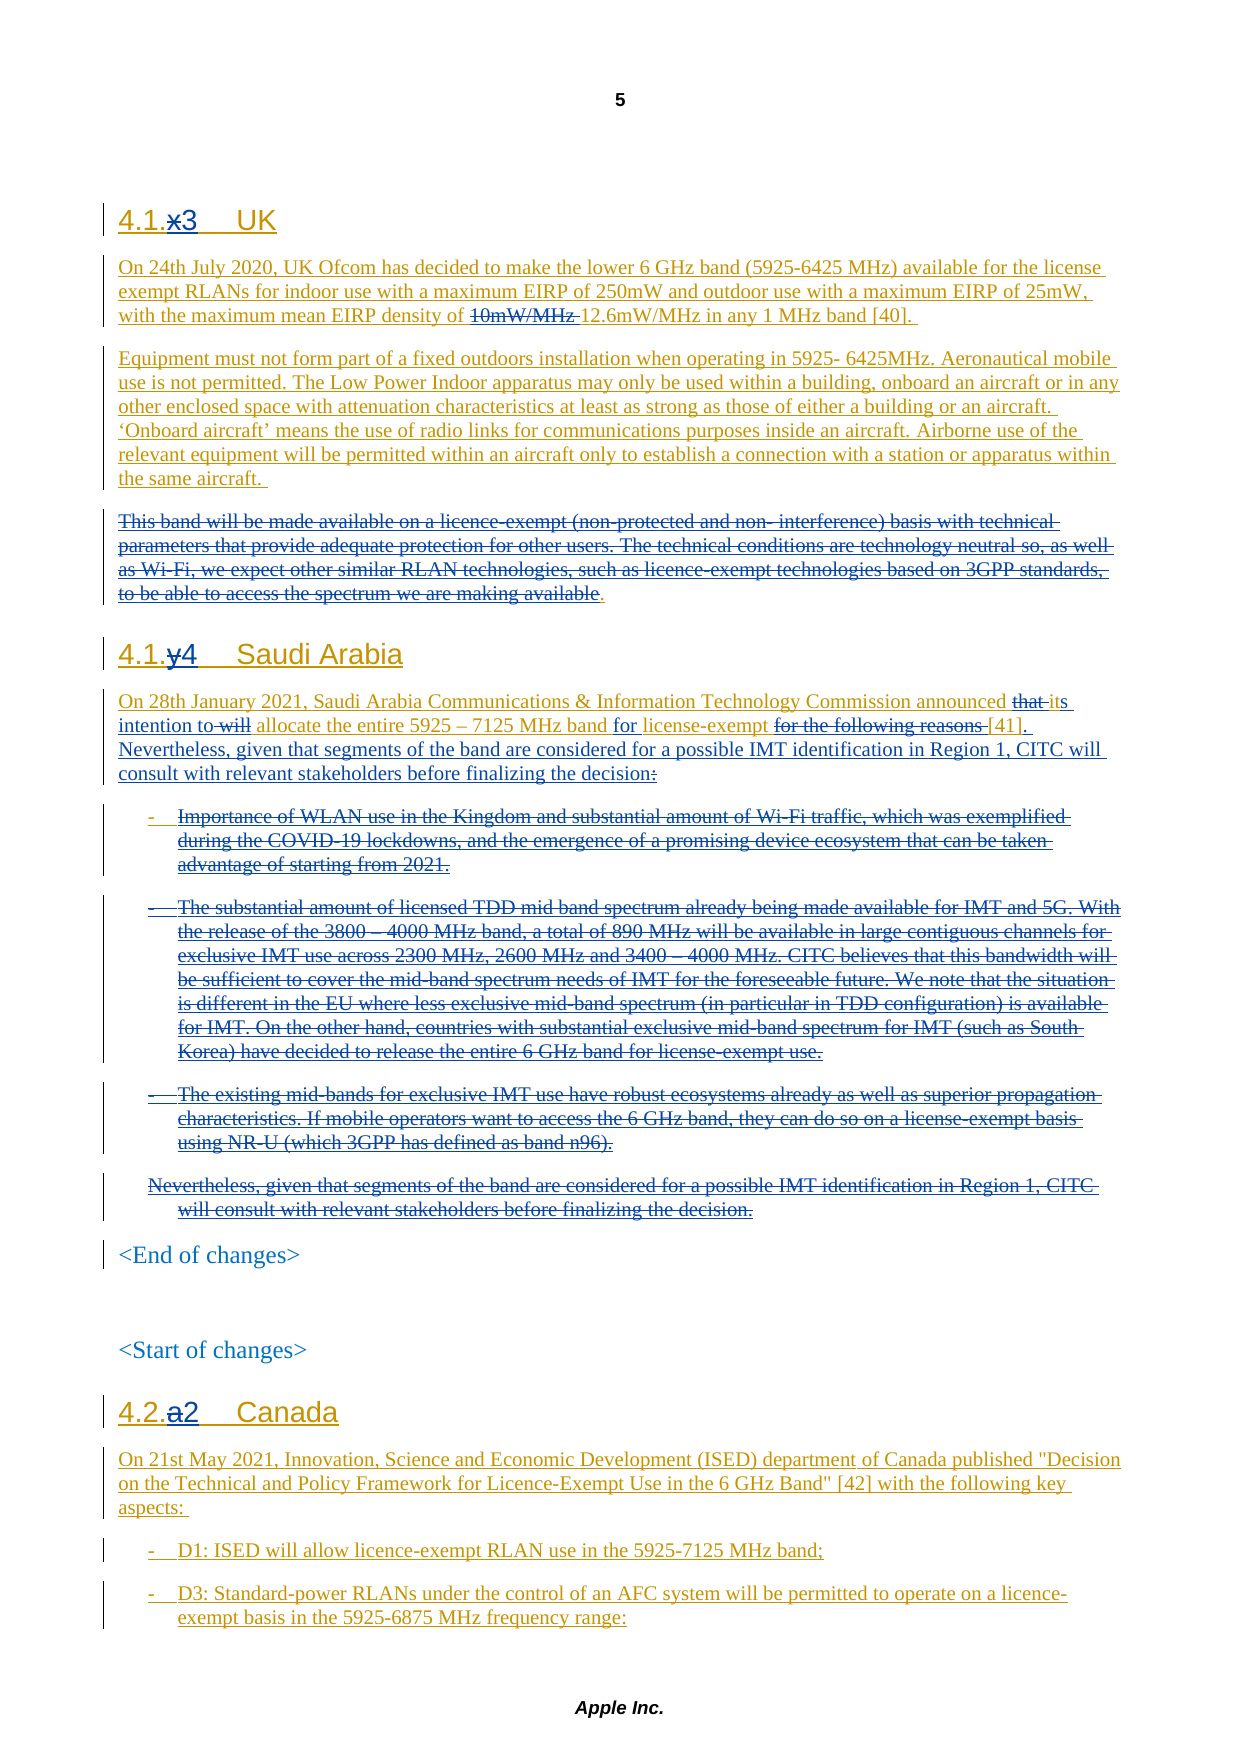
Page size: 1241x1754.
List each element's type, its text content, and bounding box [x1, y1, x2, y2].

text <Start of changes> [118, 1335, 1122, 1364]
text <End of changes> [118, 1240, 1122, 1269]
